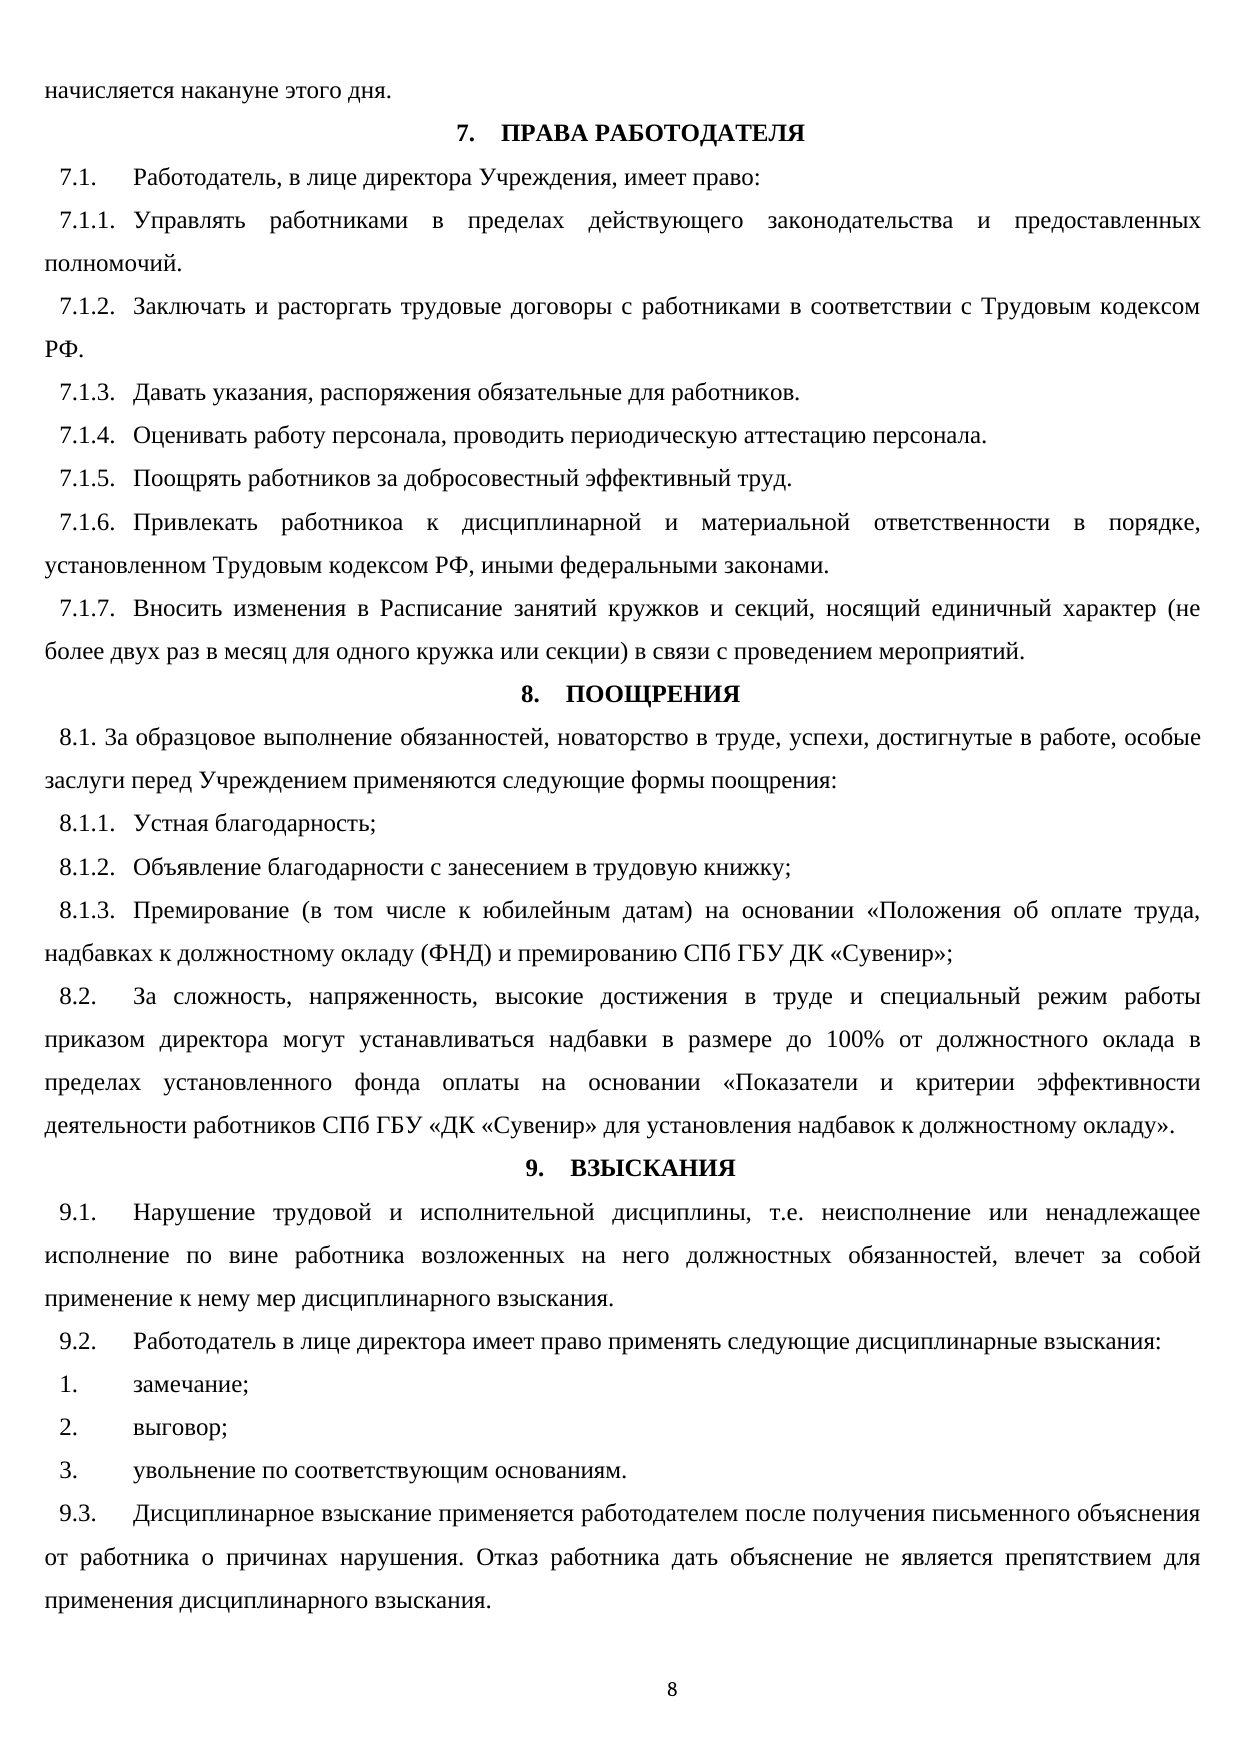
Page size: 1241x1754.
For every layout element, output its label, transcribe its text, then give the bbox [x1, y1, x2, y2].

text 8.1. 3а образцовое выполнение обязанностей, новаторство в труде, успехи, достигнутые в работе, особые заслуги перед Учреждением применяются следующие формы поощрения: [44, 722, 1202, 794]
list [44, 75, 1202, 104]
list ПРАВА РАБОТОДАТЕЛЯ [44, 118, 1202, 147]
list замечание; [44, 1369, 1202, 1398]
list Привлекать работникоа к дисциплинарной и материальной ответственности в порядке, установленном Трудовым кодексом РФ, иными федеральными законами. [44, 507, 1202, 578]
list Оценивать работу персонала, проводить периодическую аттестацию персонала. [44, 420, 1202, 449]
list Управлять работниками в пределах действующего законодательства и предоставленных полномочий. [44, 205, 1202, 277]
list Работодатель в лице директора имеет право применять следующие дисциплинарные взыскания: [44, 1326, 1202, 1355]
list Вносить изменения в Расписание занятий кружков и секций, носящий единичный характер (не более двух раз в месяц для одного кружка или секции) в связи с проведением мероприятий. [44, 593, 1202, 665]
list Дисциплинарное взыскание применяется работодателем после получения письменного объяснения от работника о причинах нарушения. Отказ работника дать объяснение не является препятствием для применения дисциплинарного взыскания. [44, 1498, 1202, 1613]
list Заключать и расторгать трудовые договоры с работниками в соответствии с Трудовым кодексом РФ. [44, 291, 1202, 363]
list Устная благодарность; [44, 808, 1202, 837]
list За сложность, напряженность, высокие достижения в труде и специальный режим работы приказом директора могут устанавливаться надбавки в размере до 100% от должностного оклада в пределах установленного фонда оплаты на основании «Показатели и критерии эффективности деятельности работников СПб ГБУ «ДК «Сувенир» для установления надбавок к должностному окладу». [44, 981, 1202, 1139]
list Работодатель, в лице директора Учреждения, имеет право: [44, 162, 1202, 190]
list ПООЩРЕНИЯ [44, 679, 1202, 708]
list выговор; [44, 1412, 1202, 1441]
list Давать указания, распоряжения обязательные для работников. [44, 377, 1202, 406]
list Поощрять работников за добросовестный эффективный труд. [44, 463, 1202, 492]
list увольнение по соответствующим основаниям. [44, 1455, 1202, 1484]
list Объявление благодарности с занесением в трудовую книжку; [44, 852, 1202, 880]
list ВЗЫСКАНИЯ [44, 1153, 1202, 1182]
list Нарушение трудовой и исполнительной дисциплины, т.е. неисполнение или ненадлежащее исполнение по вине работника возложенных на него должностных обязанностей, влечет за собой применение к нему мер дисциплинарного взыскания. [44, 1197, 1202, 1312]
list Премирование (в том числе к юбилейным датам) на основании «Положения об оплате труда, надбавках к должностному окладу (ФНД) и премированию СПб ГБУ ДК «Сувенир»; [44, 895, 1202, 967]
